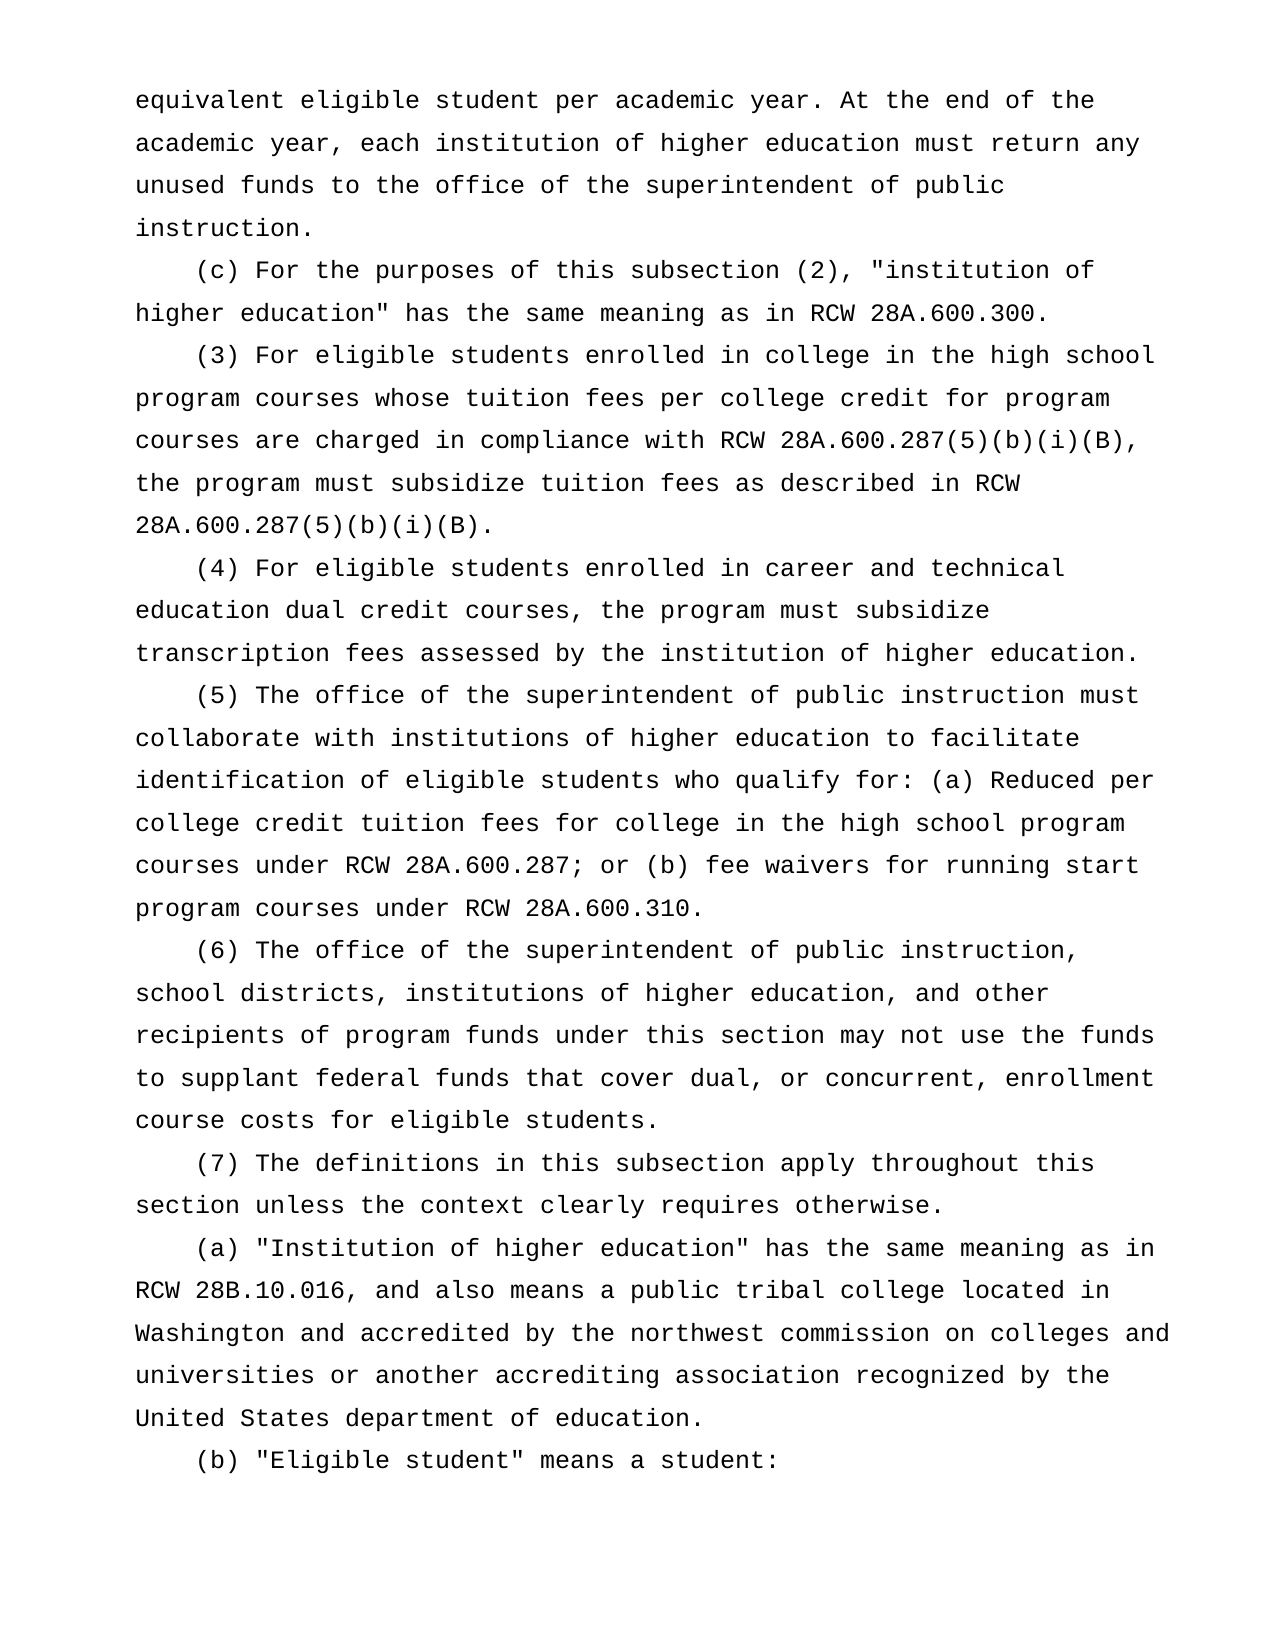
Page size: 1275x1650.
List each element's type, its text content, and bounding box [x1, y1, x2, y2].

text (7) The definitions in this subsection apply throughout this section unless the context clearly requires otherwise. [135, 1137, 1170, 1222]
text (b) "Eligible student" means a student: [135, 1435, 1170, 1477]
text (a) "Institution of higher education" has the same meaning as in RCW 28B.10.016, and also means a public tribal college located in Washington and accredited by the northwest commission on colleges and universities or another accrediting association recognized by the United States department of education. [135, 1222, 1170, 1435]
text (c) For the purposes of this subsection (2), "institution of higher education" has the same meaning as in RCW 28A.600.300. [135, 245, 1170, 330]
text (5) The office of the superintendent of public instruction must collaborate with institutions of higher education to facilitate identification of eligible students who qualify for: (a) Reduced per college credit tuition fees for college in the high school program courses under RCW 28A.600.287; or (b) fee waivers for running start program courses under RCW 28A.600.310. [135, 670, 1170, 925]
text (6) The office of the superintendent of public instruction, school districts, institutions of higher education, and other recipients of program funds under this section may not use the funds to supplant federal funds that cover dual, or concurrent, enrollment course costs for eligible students. [135, 925, 1170, 1137]
text (4) For eligible students enrolled in career and technical education dual credit courses, the program must subsidize transcription fees assessed by the institution of higher education. [135, 542, 1170, 670]
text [135, 75, 1170, 245]
text (3) For eligible students enrolled in college in the high school program courses whose tuition fees per college credit for program courses are charged in compliance with RCW 28A.600.287(5)(b)(i)(B), the program must subsidize tuition fees as described in RCW 28A.600.287(5)(b)(i)(B). [135, 330, 1170, 542]
